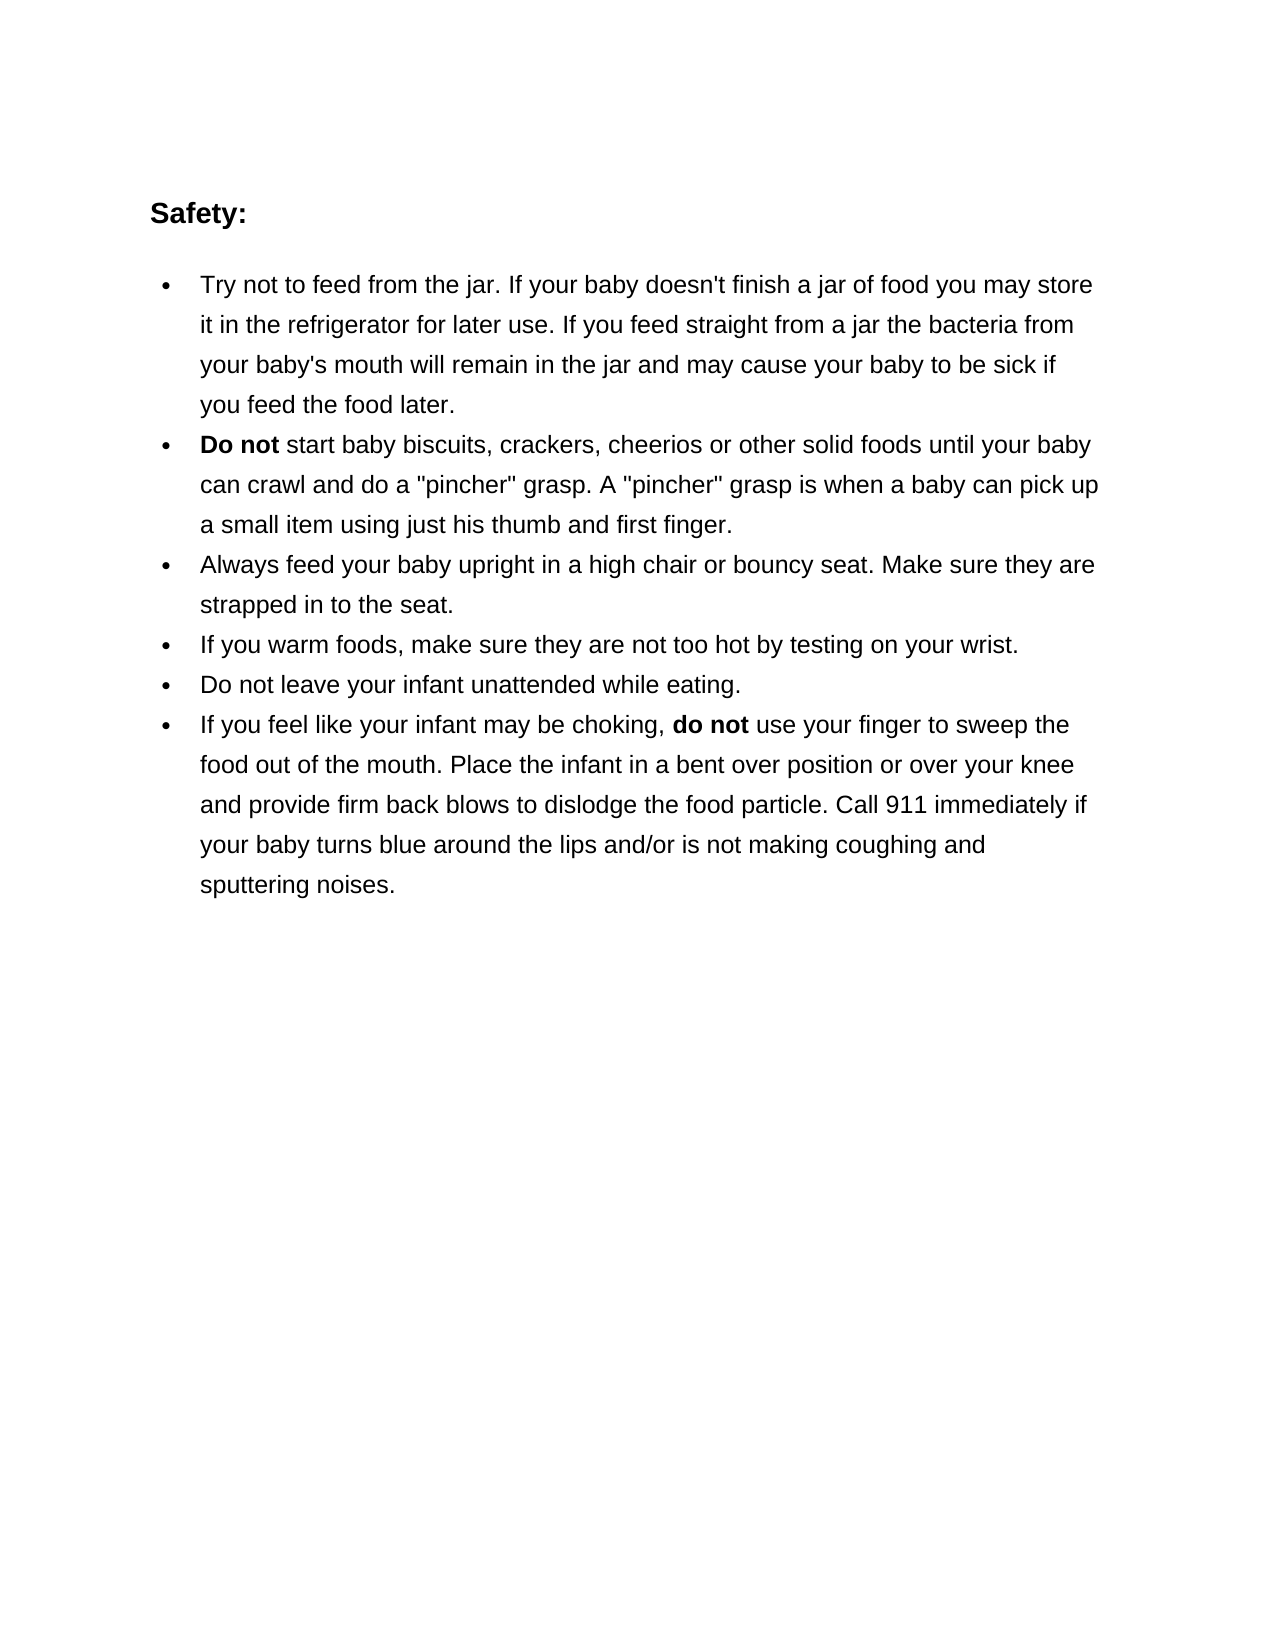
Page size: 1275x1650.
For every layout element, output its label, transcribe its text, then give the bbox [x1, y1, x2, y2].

list Do not leave your infant unattended while eating. [162, 659, 1100, 699]
list Try not to feed from the jar. If your baby doesn't finish a jar of food you may store it in the refrigerator for later use. If you feed straight from a jar the bacteria from your baby's mouth will remain in the jar and may cause your baby to be sick if you feed the food later. [162, 259, 1100, 419]
text Safety: [150, 150, 1125, 230]
list If you warm foods, make sure they are not too hot by testing on your wrist. [162, 619, 1100, 659]
list Do not start baby biscuits, crackers, cheerios or other solid foods until your baby can crawl and do a "pincher" grasp. A "pincher" grasp is when a baby can pick up a small item using just his thumb and first finger. [162, 419, 1100, 539]
list Always feed your baby upright in a high chair or bouncy seat. Make sure they are strapped in to the seat. [162, 539, 1100, 619]
list If you feel like your infant may be choking, do not use your finger to sweep the food out of the mouth. Place the infant in a bent over position or over your knee and provide firm back blows to dislodge the food particle. Call 911 immediately if your baby turns blue around the lips and/or is not making coughing and sputtering noises. [162, 699, 1100, 899]
